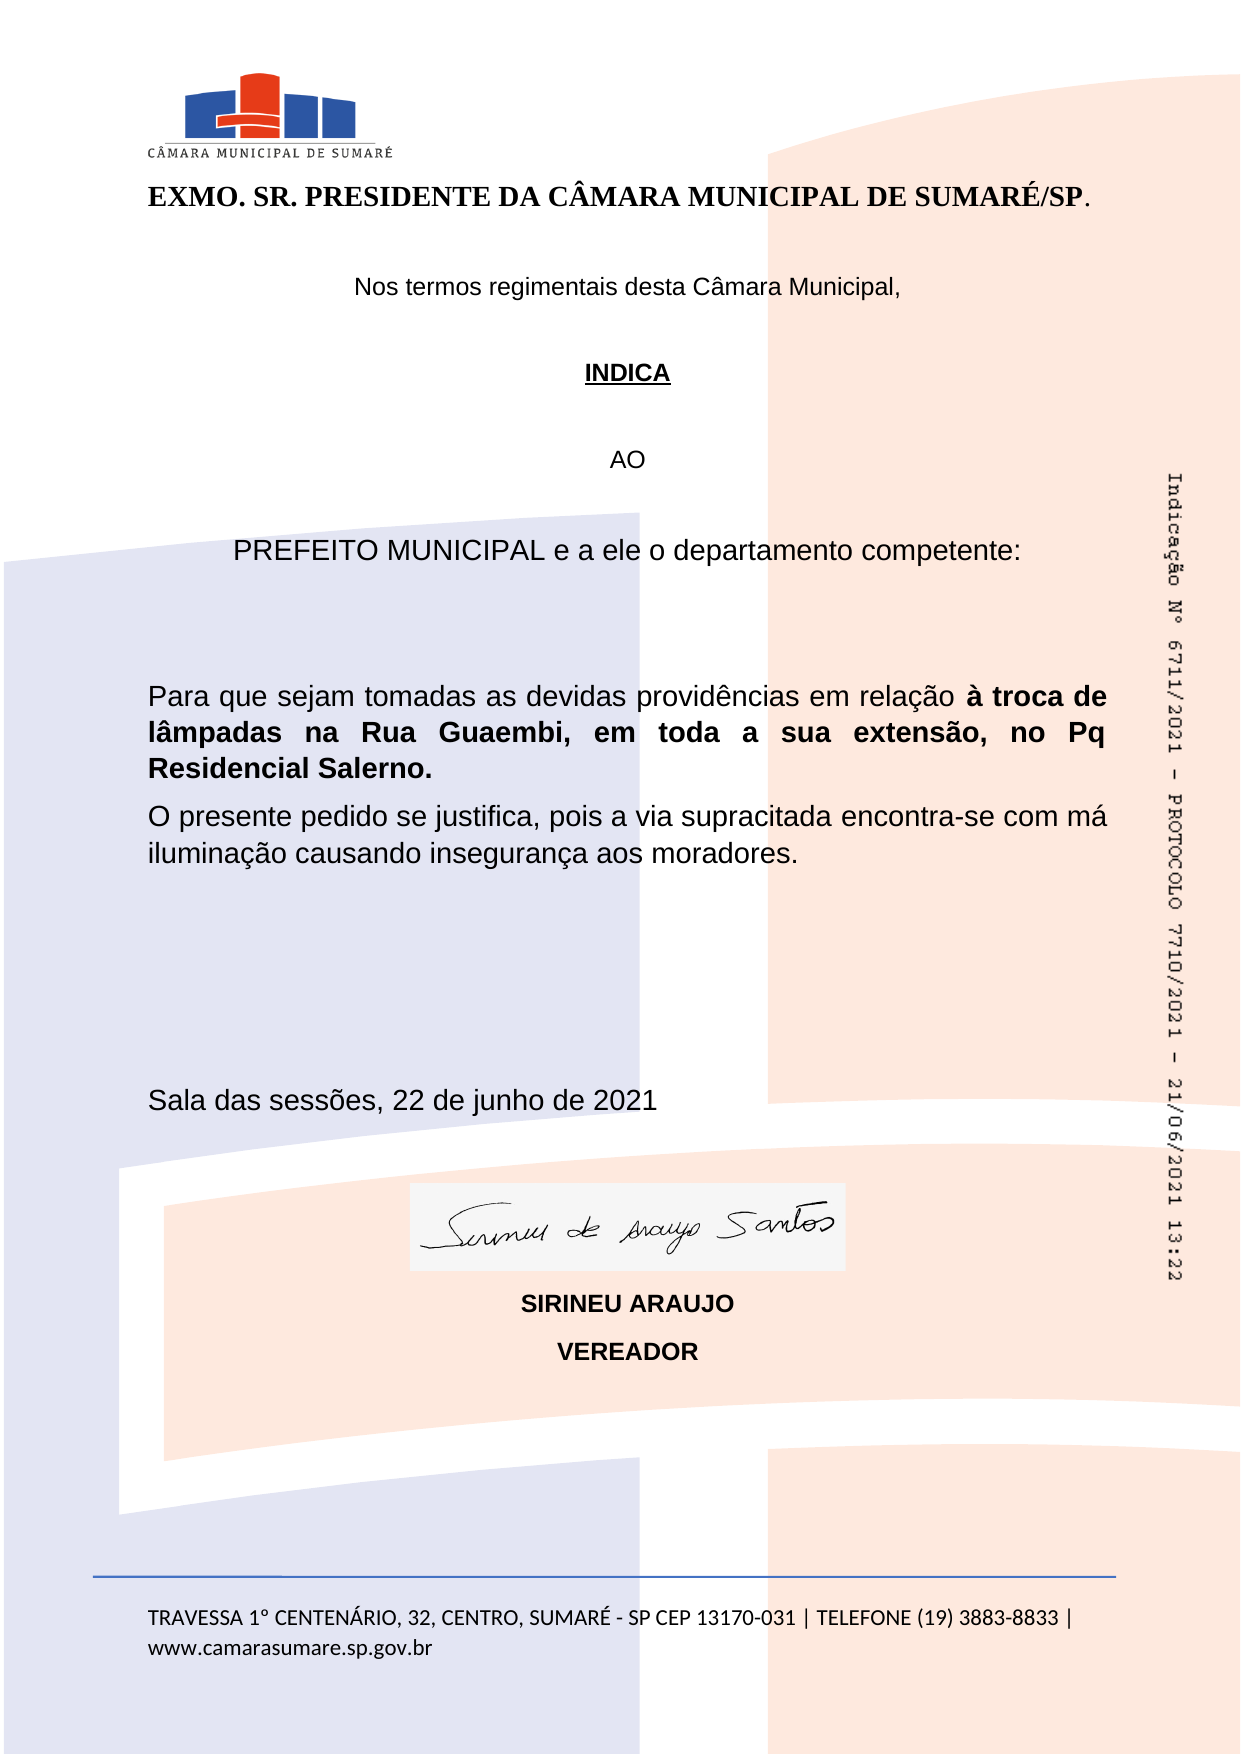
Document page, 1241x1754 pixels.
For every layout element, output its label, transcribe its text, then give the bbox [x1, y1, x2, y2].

text PREFEITO MUNICIPAL e a ele o departamento competente: [148, 533, 1107, 566]
text SIRINEU ARAUJO [148, 1289, 1107, 1318]
text INDICA [148, 358, 1107, 387]
text VEREADOR [148, 1337, 1107, 1366]
text Sala das sessões, 22 de junho de 2021 [148, 1083, 1107, 1117]
text AO [148, 446, 1107, 474]
picture [1142, 468, 1205, 1286]
text O presente pedido se justifica, pois a via supracitada encontra-se com má iluminação causando insegurança aos moradores. [148, 799, 1107, 869]
text EXMO. SR. PRESIDENTE DA CÂMARA MUNICIPAL DE SUMARÉ/SP. [148, 179, 1107, 212]
picture [147, 73, 394, 160]
picture [409, 1183, 846, 1271]
text Para que sejam tomadas as devidas providências em relação à troca de lâmpadas na Rua Guaembi, em toda a sua extensão, no Pq Residencial Salerno. [148, 678, 1107, 784]
text Nos termos regimentais desta Câmara Municipal, [148, 272, 1107, 301]
